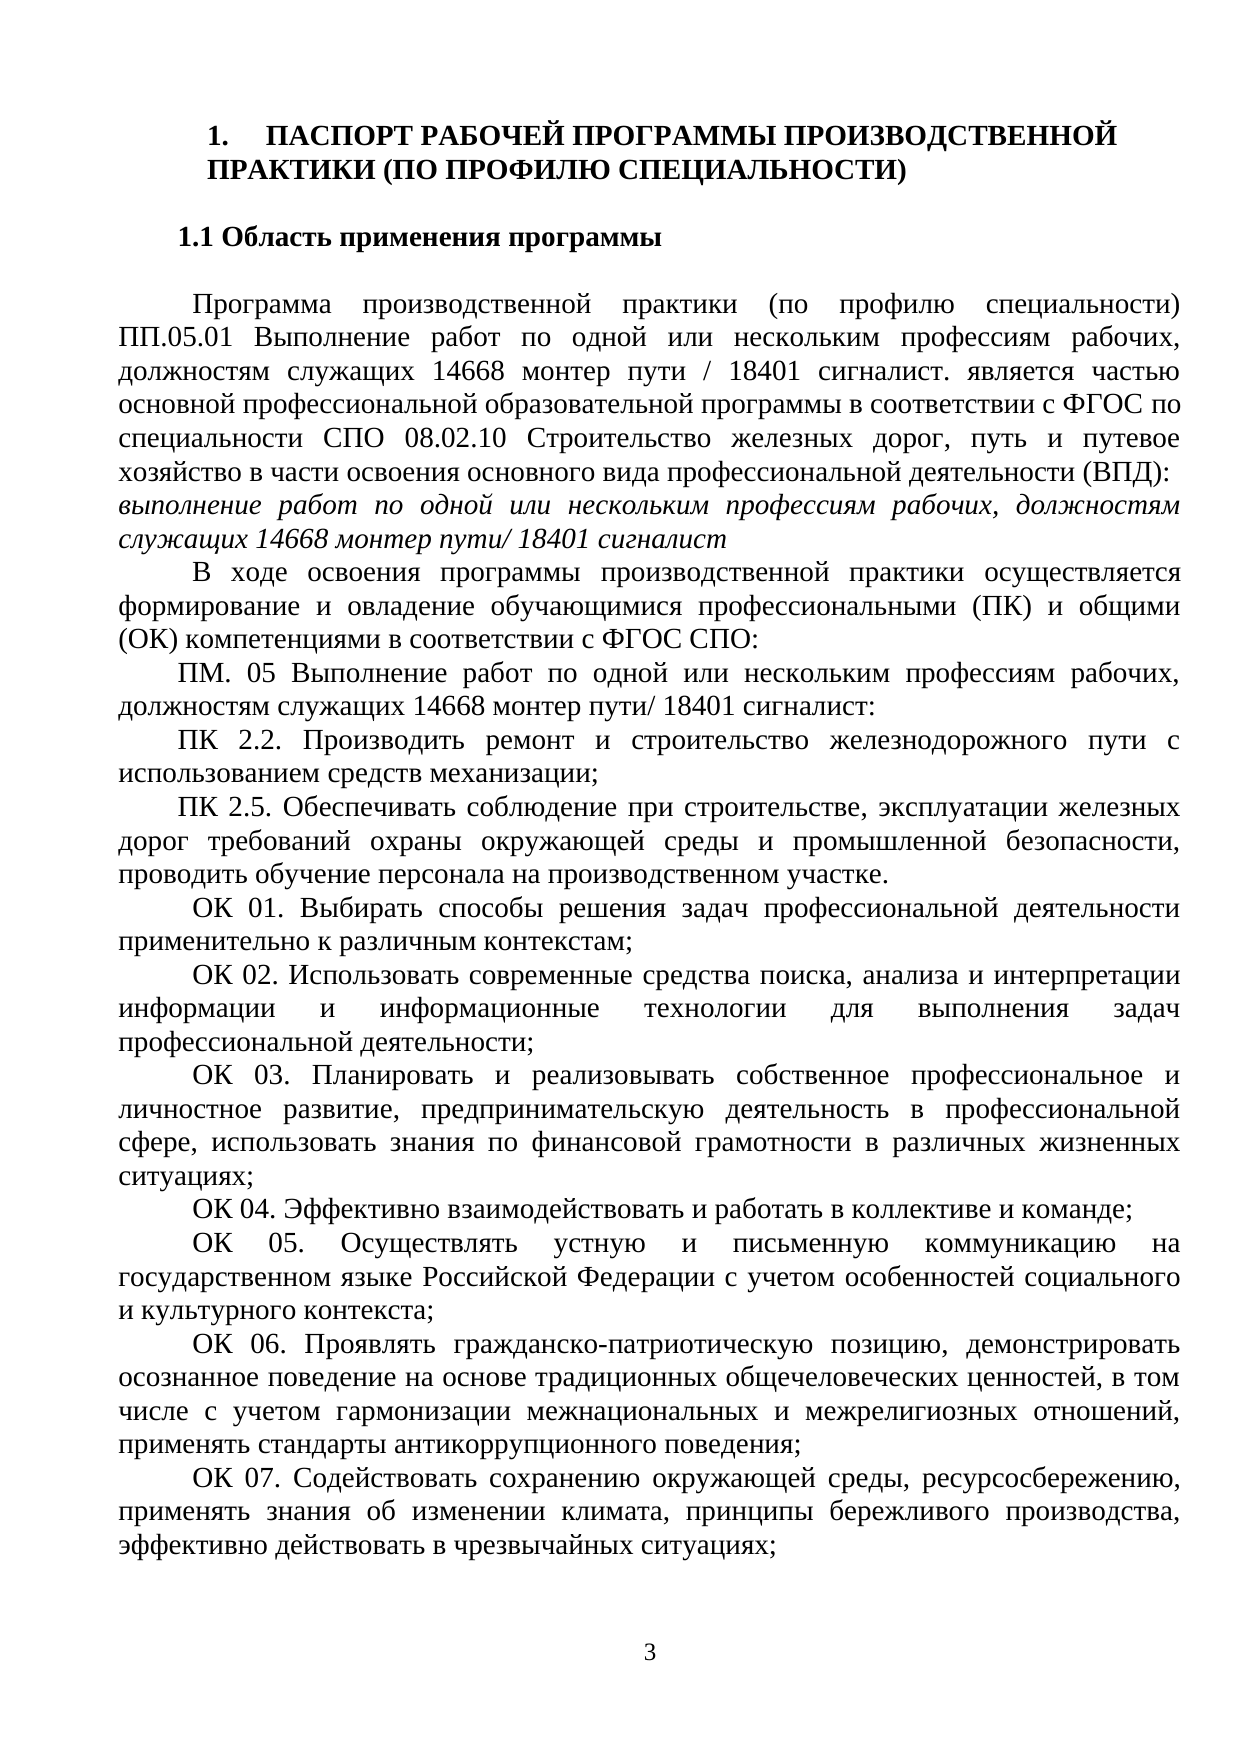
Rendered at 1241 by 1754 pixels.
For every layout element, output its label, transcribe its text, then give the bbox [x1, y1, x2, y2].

text ОК 06. Проявлять гражданско-патриотическую позицию, демонстрировать осознанное поведение на основе традиционных общечеловеческих ценностей, в том числе с учетом гармонизации межнациональных и межрелигиозных отношений, применять стандарты антикоррупционного поведения; [118, 1326, 1181, 1460]
text выполнение работ по одной или нескольким профессиям рабочих, должностям служащих 14668 монтер пути/ 18401 сигналист [118, 487, 1181, 554]
list ПАСПОРТ Рабочей ПРОГРАММЫ ПРОИЗВОДСТВЕННОЙ ПРАКТИКИ (ПО ПРОФИЛЮ СПЕЦИАЛЬНОСТИ) [207, 118, 1181, 185]
text ОК 04. Эффективно взаимодействовать и работать в коллективе и команде; [118, 1192, 1181, 1225]
text ОК 05. Осуществлять устную и письменную коммуникацию на государственном языке Российской Федерации с учетом особенностей социального и культурного контекста; [118, 1225, 1181, 1326]
list ПК 2.2. Производить ремонт и строительство железнодорожного пути с использованием средств механизации; [118, 722, 1181, 789]
text ОК 01. Выбирать способы решения задач профессиональной деятельности применительно к различным контекстам; [118, 890, 1181, 957]
text В ходе освоения программы производственной практики осуществляется формирование и овладение обучающимися профессиональными (ПК) и общими (ОК) компетенциями в соответствии с ФГОС СПО: [118, 554, 1181, 655]
text ОК 07. Содействовать сохранению окружающей среды, ресурсосбережению, применять знания об изменении климата, принципы бережливого производства, эффективно действовать в чрезвычайных ситуациях; [118, 1460, 1181, 1561]
text ОК 02. Использовать современные средства поиска, анализа и интерпретации информации и информационные технологии для выполнения задач профессиональной деятельности; [118, 957, 1181, 1057]
text ОК 03. Планировать и реализовывать собственное профессиональное и личностное развитие, предпринимательскую деятельность в профессиональной сфере, использовать знания по финансовой грамотности в различных жизненных ситуациях; [118, 1057, 1181, 1192]
text Программа производственной практики (по профилю специальности) ПП.05.01 Выполнение работ по одной или нескольким профессиям рабочих, должностям служащих 14668 монтер пути / 18401 сигналист. является частью основной профессиональной образовательной программы в соответствии с ФГОС по специальности СПО 08.02.10 Строительство железных дорог, путь и путевое хозяйство в части освоения основного вида профессиональной деятельности (ВПД): [118, 286, 1181, 487]
list ПК 2.5. Обеспечивать соблюдение при строительстве, эксплуатации железных дорог требований охраны окружающей среды и промышленной безопасности, проводить обучение персонала на производственном участке. [118, 789, 1181, 890]
text 1.1 Область применения программы [118, 219, 1181, 252]
list ПМ. 05 Выполнение работ по одной или нескольким профессиям рабочих, должностям служащих 14668 монтер пути/ 18401 сигналист: [118, 655, 1181, 722]
